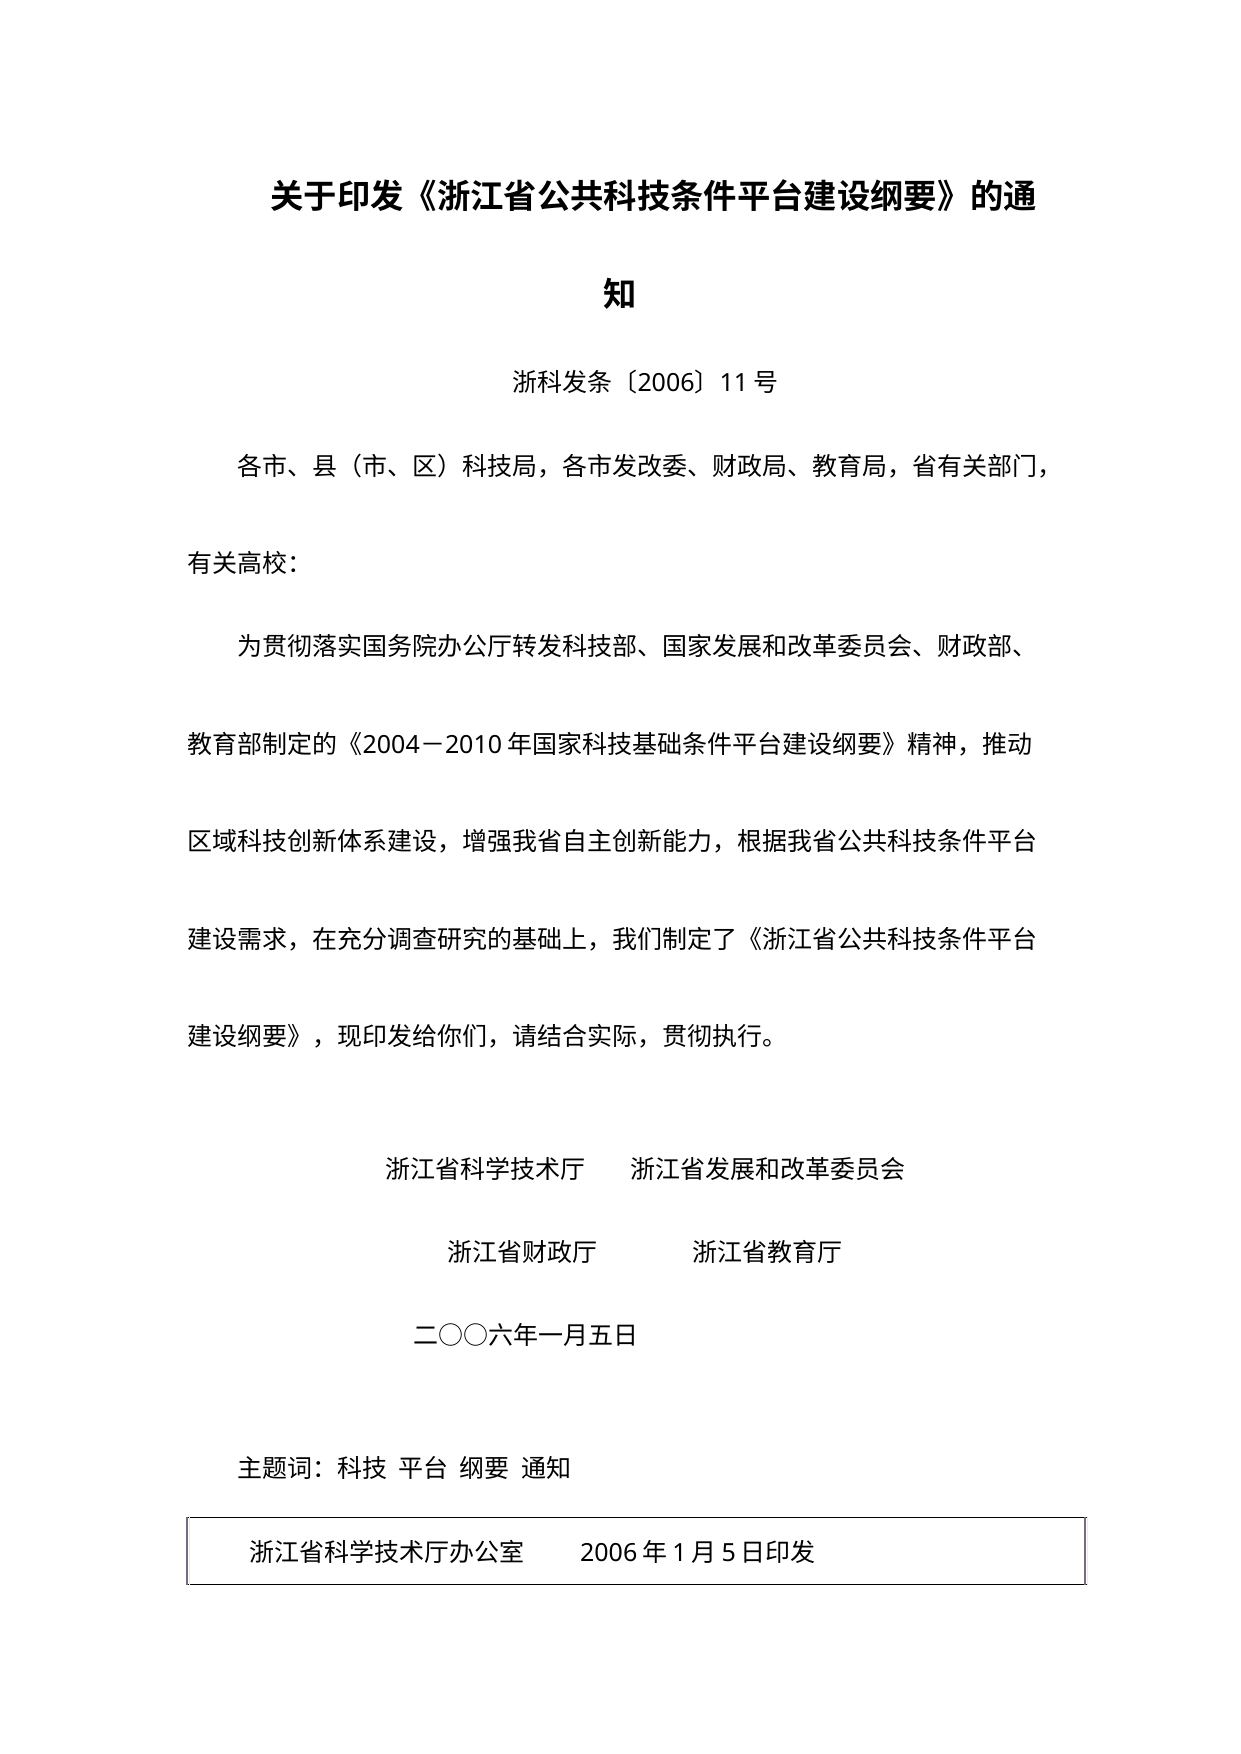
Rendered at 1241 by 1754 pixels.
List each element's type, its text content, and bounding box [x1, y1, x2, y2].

text 关于印发《浙江省公共科技条件平台建设纲要》的通知 [187, 162, 1053, 324]
text 浙江省财政厅 浙江省教育厅 [187, 1218, 1053, 1283]
text 二○○六年一月五日 [187, 1301, 1053, 1366]
text 浙江省科学技术厅 浙江省发展和改革委员会 [187, 1135, 1053, 1200]
text 为贯彻落实国务院办公厅转发科技部、国家发展和改革委员会、财政部、教育部制定的《2004－2010年国家科技基础条件平台建设纲要》精神，推动区域科技创新体系建设，增强我省自主创新能力，根据我省公共科技条件平台建设需求，在充分调查研究的基础上，我们制定了《浙江省公共科技条件平台建设纲要》，现印发给你们，请结合实际，贯彻执行。 [187, 612, 1053, 1067]
text 浙科发条〔2006〕11号 [187, 348, 1053, 413]
table_header 浙江省科学技术厅办公室 2006年1月5日印发 [190, 1518, 1084, 1584]
text 主题词：科技 平台 纲要 通知 [187, 1434, 1053, 1499]
text 各市、县（市、区）科技局，各市发改委、财政局、教育局，省有关部门，有关高校： [187, 432, 1053, 594]
